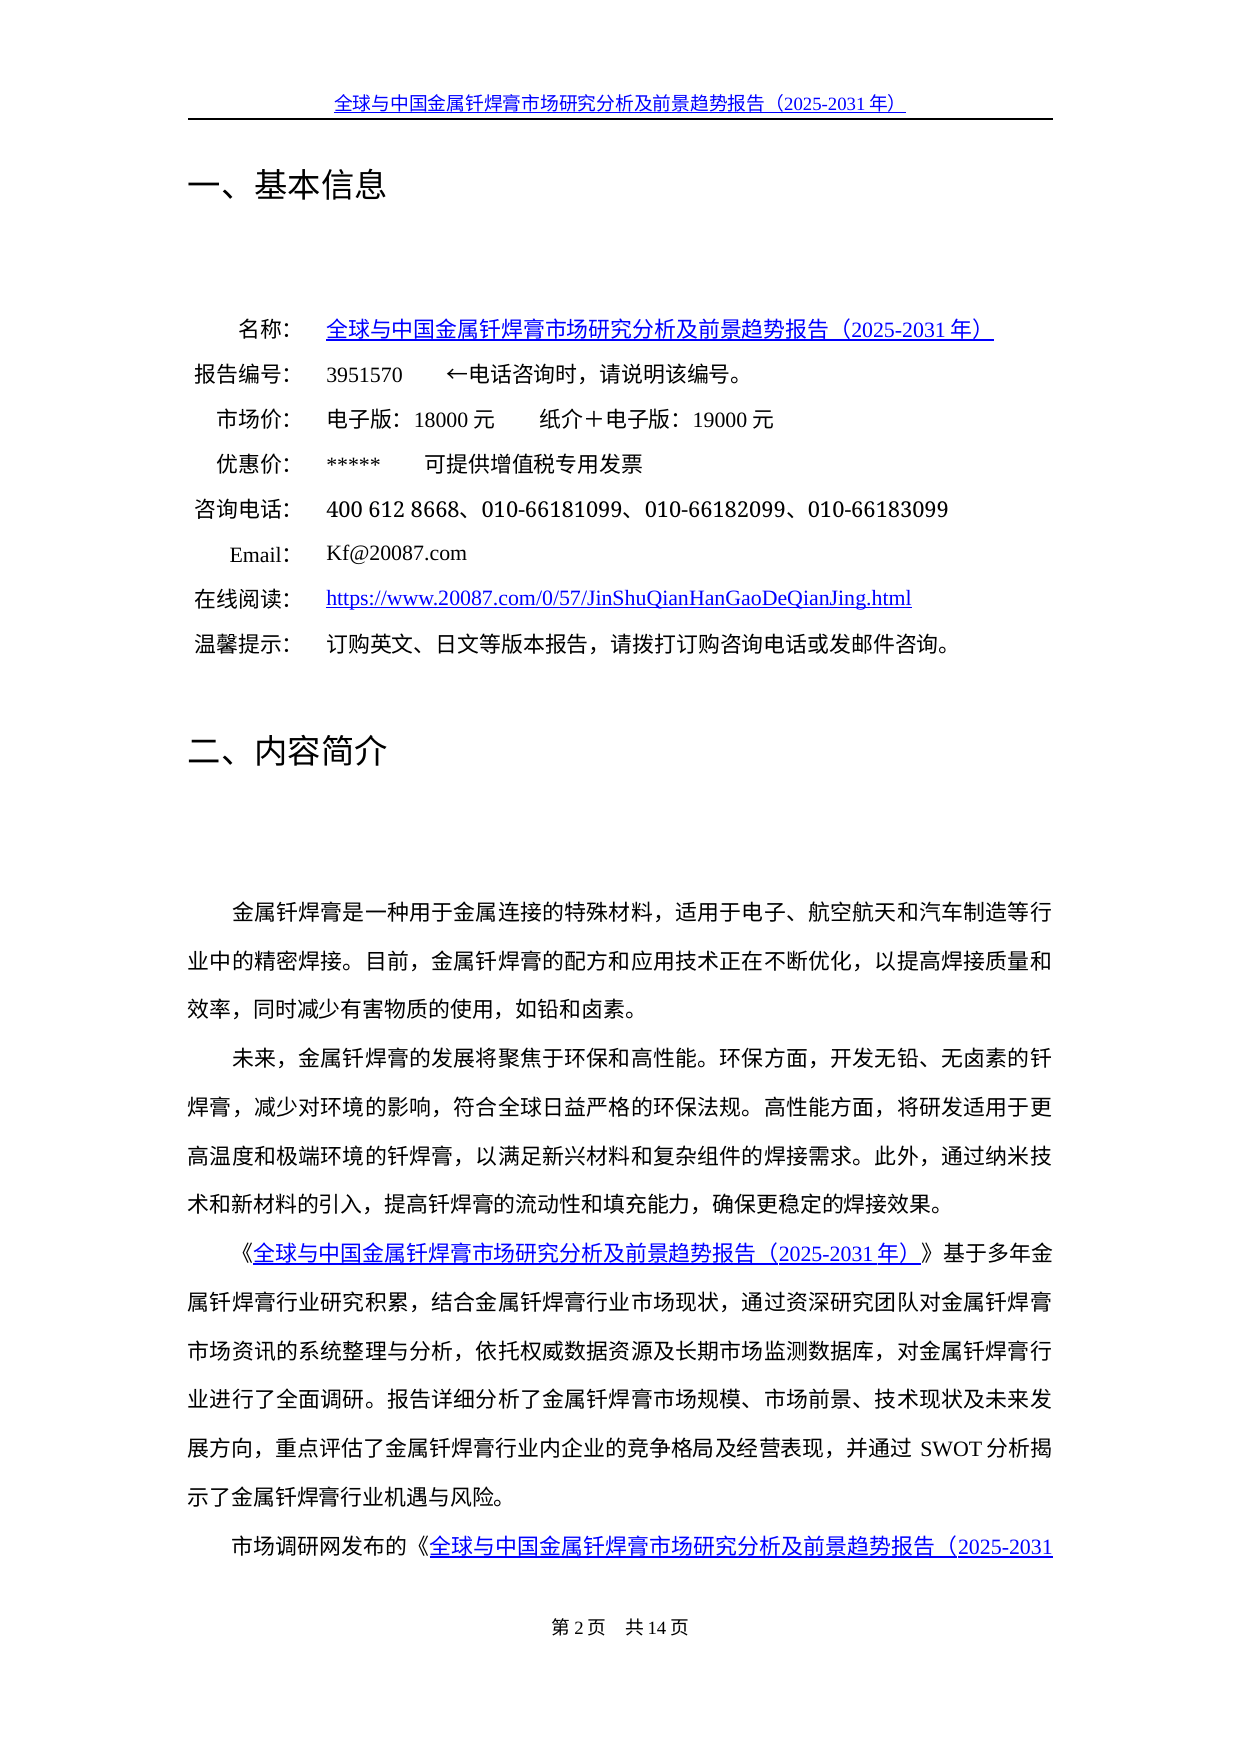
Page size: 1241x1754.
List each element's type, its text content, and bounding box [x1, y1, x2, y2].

table_cell Kf@20087.com [315, 537, 1073, 582]
table_cell 温馨提示： [167, 627, 315, 672]
table_header 全球与中国金属钎焊膏市场研究分析及前景趋势报告（2025-2031年） [315, 312, 1073, 357]
title 二、内容简介 [187, 717, 1053, 782]
table_cell 报告编号： [167, 357, 315, 402]
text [187, 894, 1053, 1561]
table_cell 电子版：18000 元 纸介＋电子版：19000 元 [315, 402, 1073, 447]
table_header 名称： [167, 312, 315, 357]
table_cell 在线阅读： [167, 582, 315, 627]
table_cell [315, 582, 1073, 627]
table_cell ***** 可提供增值税专用发票 [315, 447, 1073, 492]
table_cell 订购英文、日文等版本报告，请拨打订购咨询电话或发邮件咨询。 [315, 627, 1073, 672]
table_cell 市场价： [167, 402, 315, 447]
table_cell 3951570 ←电话咨询时，请说明该编号。 [315, 357, 1073, 402]
table_cell 咨询电话： [167, 492, 315, 537]
table_cell 优惠价： [167, 447, 315, 492]
title 一、基本信息 [187, 150, 1053, 215]
table_cell Email： [167, 537, 315, 582]
table_cell 400 612 8668、010-66181099、010-66182099、010-66183099 [315, 492, 1073, 537]
